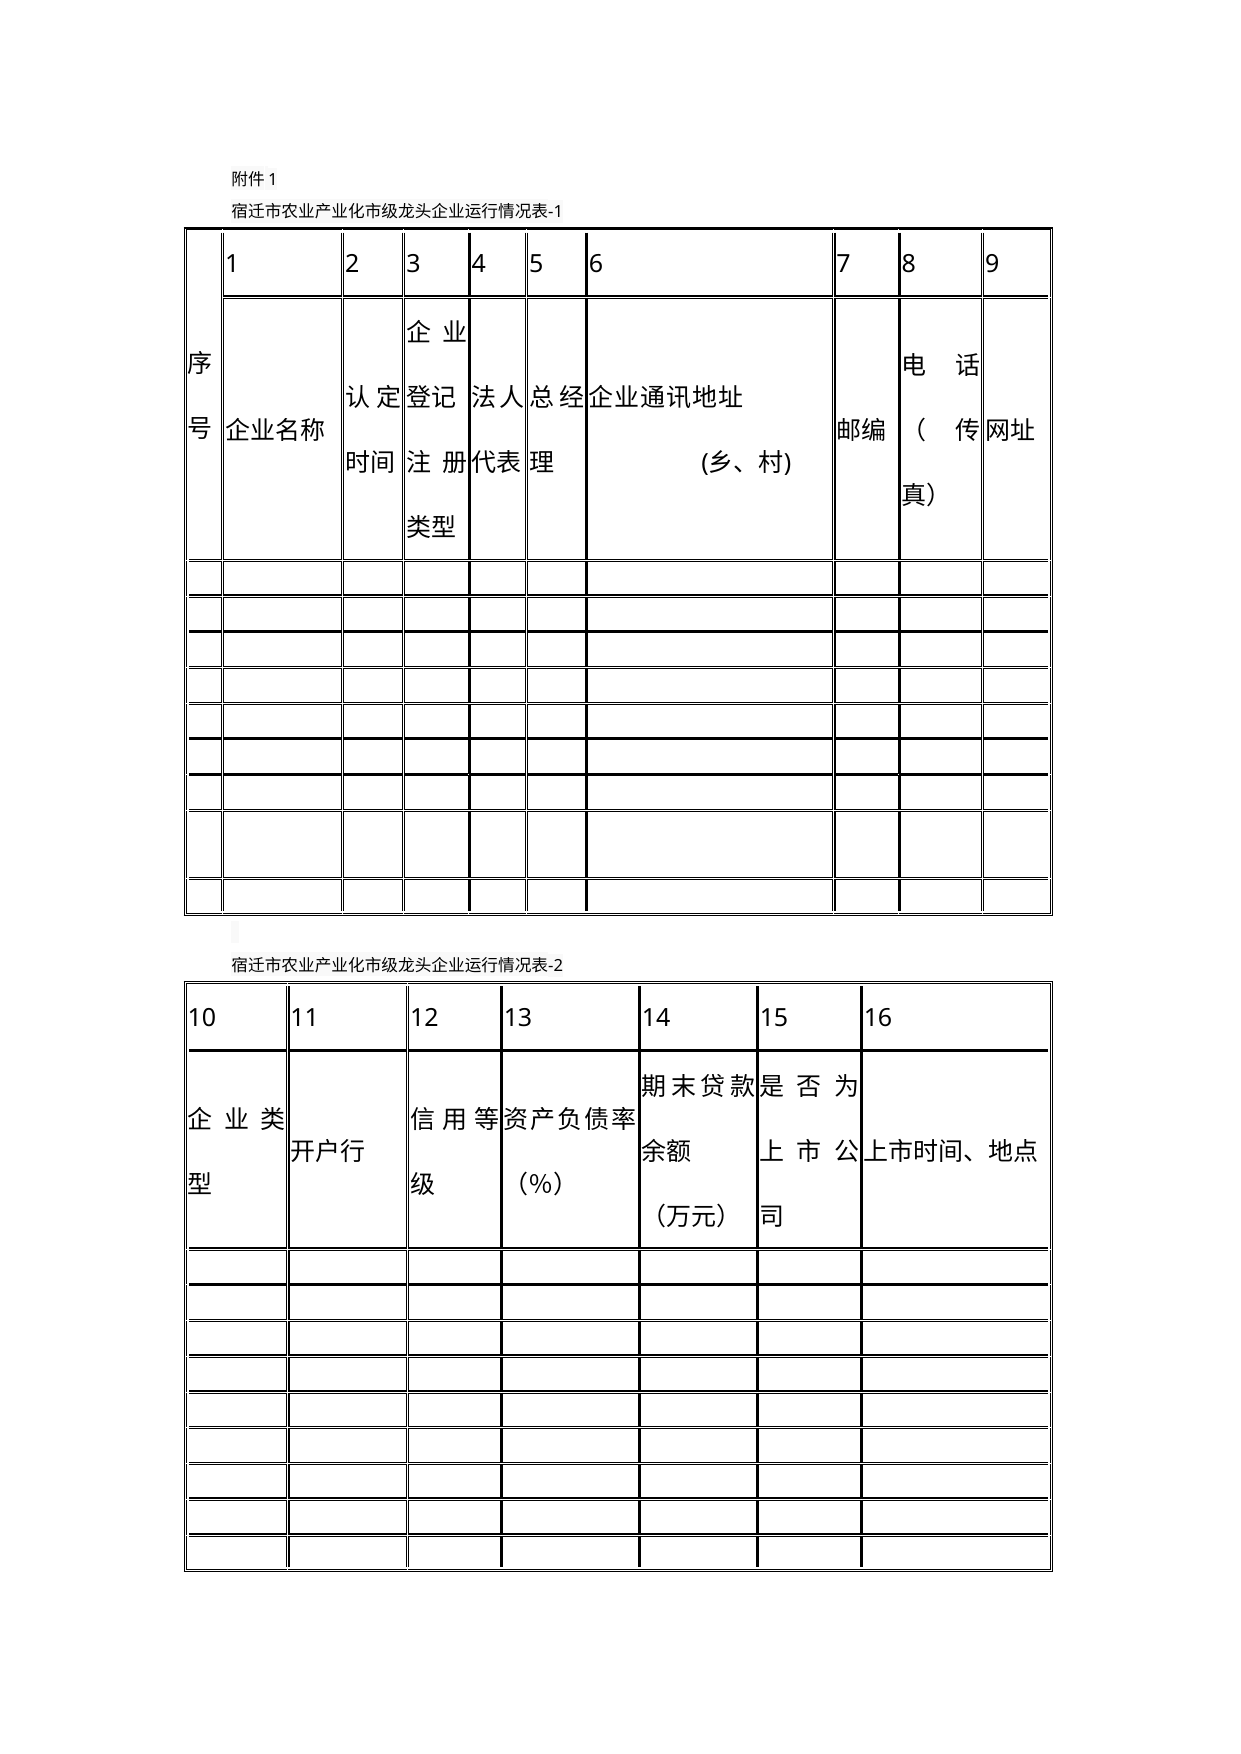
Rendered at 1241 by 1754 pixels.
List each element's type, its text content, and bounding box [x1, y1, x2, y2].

table_cell [901, 812, 981, 877]
table_header 13 [501, 984, 639, 1049]
table_cell 开户行 [290, 1052, 406, 1247]
table_cell [641, 1501, 756, 1533]
table_cell [223, 880, 342, 912]
table_cell [863, 1283, 1051, 1319]
table_cell [641, 1394, 756, 1426]
table_cell [290, 1465, 406, 1497]
table_cell [901, 740, 981, 773]
table_cell [641, 1358, 756, 1390]
table_cell 是否为上市公司 [759, 1052, 860, 1247]
table_cell [759, 1465, 860, 1497]
table_cell [290, 1322, 406, 1354]
table_cell [471, 705, 525, 737]
table_cell 资产负债率（％） [503, 1052, 638, 1247]
table_header 9 [983, 230, 1050, 295]
table_cell [503, 1501, 638, 1533]
table_cell [503, 1251, 638, 1283]
table_cell [503, 1358, 638, 1390]
table_cell [185, 1319, 288, 1354]
table_cell [641, 1322, 756, 1354]
table_cell [836, 669, 898, 701]
table_cell [834, 880, 899, 912]
table_cell [836, 633, 898, 666]
table_cell [983, 666, 1051, 701]
table_cell [641, 1465, 756, 1497]
table_cell [187, 559, 221, 594]
table_cell [503, 1322, 638, 1354]
table_cell [290, 1394, 406, 1426]
table_cell [187, 594, 221, 630]
table_cell [471, 633, 525, 666]
table_cell [224, 669, 341, 701]
table_cell [409, 1322, 500, 1354]
table_cell [405, 705, 468, 737]
table_cell [863, 1247, 1050, 1283]
table_cell [471, 740, 525, 773]
table_cell [503, 1429, 638, 1462]
table_cell [984, 773, 1051, 808]
table_header 11 [288, 984, 408, 1049]
table_cell [984, 630, 1050, 666]
table_cell [588, 633, 832, 666]
table_cell [899, 880, 982, 912]
table_cell [527, 880, 586, 912]
table_cell [639, 1537, 757, 1569]
table_cell [759, 1501, 860, 1533]
table_header 5 [527, 230, 586, 295]
table_cell [641, 1251, 756, 1283]
table_cell [759, 1394, 860, 1426]
table_cell [185, 877, 223, 912]
table_cell [344, 812, 402, 877]
table_cell [185, 1426, 288, 1462]
table_cell [836, 740, 898, 773]
table_cell [759, 1429, 860, 1462]
table_cell [863, 1354, 1050, 1390]
table_cell [408, 1537, 501, 1569]
table_cell [409, 1286, 500, 1319]
table_cell [984, 737, 1050, 773]
table_cell [405, 562, 468, 594]
table_cell [901, 705, 981, 737]
table_cell [405, 633, 468, 666]
table_cell [641, 1429, 756, 1462]
table_cell [528, 740, 585, 773]
table_cell 法人代表 [471, 299, 525, 558]
table_header 1 [223, 230, 342, 295]
table_header 2 [343, 230, 404, 295]
table_cell [405, 669, 468, 701]
table_cell [185, 1462, 288, 1497]
table_cell [344, 598, 402, 630]
table_cell [224, 740, 341, 773]
table_cell [528, 562, 585, 594]
table_cell [861, 1319, 1051, 1354]
table_cell 企业登记 注册类型 [405, 299, 468, 558]
table_cell [344, 776, 402, 808]
table_cell [471, 562, 525, 594]
table_cell [836, 812, 898, 877]
table_cell [224, 812, 341, 877]
table_cell 总经理 [528, 299, 585, 558]
table_cell [290, 1251, 406, 1283]
table_cell [185, 1283, 286, 1319]
table_cell [586, 877, 834, 912]
table_cell [224, 633, 341, 666]
table_header 序号 [187, 230, 223, 558]
text 宿迁市农业产业化市级龙头企业运行情况表-2 [187, 948, 1053, 981]
table_cell 认定时间 [344, 299, 402, 558]
table_cell [187, 737, 221, 773]
table_cell [290, 1358, 406, 1390]
table_cell [983, 877, 1051, 912]
table_cell [405, 812, 468, 877]
text 附件1 [187, 162, 1053, 194]
table_cell [501, 1537, 639, 1569]
table_cell [588, 669, 832, 701]
table_cell [187, 630, 221, 666]
table_cell [471, 776, 525, 808]
table_cell [588, 776, 832, 808]
table_cell [224, 562, 341, 594]
table_cell [224, 598, 341, 630]
table_cell [901, 598, 981, 630]
table_cell [836, 562, 898, 594]
table_header 12 [408, 984, 501, 1049]
table_cell [409, 1429, 500, 1462]
table_cell [344, 740, 402, 773]
table_cell [901, 669, 981, 701]
table_cell [861, 1533, 1050, 1569]
table_cell [469, 880, 527, 912]
table_cell [588, 740, 832, 773]
table_cell [528, 598, 585, 630]
table_cell [901, 776, 981, 808]
table_cell [901, 562, 981, 594]
table_header 16 [861, 984, 1050, 1049]
table_cell 上市时间、地点 [863, 1049, 1050, 1247]
table_cell [588, 562, 832, 594]
table_cell [528, 812, 585, 877]
table_cell [290, 1501, 406, 1533]
table_cell [344, 705, 402, 737]
table_cell [984, 559, 1050, 594]
table_cell [409, 1465, 500, 1497]
table_cell [187, 1390, 286, 1426]
table_cell [288, 1537, 408, 1569]
table_cell [984, 701, 1050, 737]
table_cell [759, 1358, 860, 1390]
table_cell [224, 776, 341, 808]
table_cell [471, 598, 525, 630]
table_cell [836, 776, 898, 808]
table_cell [187, 1533, 288, 1569]
table_cell [503, 1286, 638, 1319]
table_cell [503, 1465, 638, 1497]
table_cell [984, 594, 1050, 630]
table_header 15 [757, 984, 861, 1049]
table_cell [641, 1286, 756, 1319]
table_cell [409, 1501, 500, 1533]
table_cell [588, 812, 832, 877]
table_cell [290, 1429, 406, 1462]
table_header 10 [185, 982, 288, 1049]
table_cell [759, 1322, 860, 1354]
table_cell [344, 562, 402, 594]
table_cell [187, 1497, 286, 1533]
table_cell [759, 1286, 860, 1319]
table_cell [984, 809, 1050, 877]
table_cell [528, 633, 585, 666]
table_cell [343, 880, 404, 912]
table_cell [187, 809, 221, 877]
table_header 3 [404, 229, 469, 295]
table_header 6 [586, 229, 834, 295]
table_cell [861, 1462, 1051, 1497]
table_cell [863, 1390, 1050, 1426]
table_cell [588, 598, 832, 630]
table_cell [405, 740, 468, 773]
table_cell [290, 1286, 406, 1319]
table_cell [187, 1354, 286, 1390]
table_cell [409, 1251, 500, 1283]
table_cell [409, 1358, 500, 1390]
table_cell [528, 705, 585, 737]
table_header 8 [899, 230, 982, 295]
table_cell [836, 705, 898, 737]
table_cell [836, 598, 898, 630]
table_cell [405, 598, 468, 630]
table_cell [409, 1394, 500, 1426]
table_cell [344, 669, 402, 701]
text 宿迁市农业产业化市级龙头企业运行情况表-1 [187, 194, 1053, 227]
table_cell [404, 880, 469, 912]
table_cell [861, 1426, 1051, 1462]
table_cell [187, 1247, 286, 1283]
table_cell 企业名称 [224, 299, 341, 558]
table_cell [528, 669, 585, 701]
table_cell 邮编 [836, 299, 898, 558]
table_cell [471, 812, 525, 877]
table_cell [224, 705, 341, 737]
table_cell [503, 1394, 638, 1426]
table_header 4 [469, 230, 527, 295]
table_cell [757, 1537, 861, 1569]
table_cell [187, 701, 221, 737]
table_cell [863, 1497, 1050, 1533]
table_cell [471, 669, 525, 701]
table_cell [759, 1251, 860, 1283]
table_cell [405, 776, 468, 808]
table_cell 企业通讯地址 (乡、村) [588, 299, 832, 558]
table_cell [901, 633, 981, 666]
table_cell 期末贷款余额 （万元） [641, 1052, 756, 1247]
table_cell [344, 633, 402, 666]
table_cell 企业类型 [187, 1049, 286, 1247]
table_header 7 [834, 229, 899, 295]
table_cell 网址 [984, 295, 1050, 558]
table_cell [185, 666, 223, 701]
table_cell 电话（传真） [901, 299, 981, 558]
table_cell [588, 705, 832, 737]
table_cell 信用等级 [409, 1052, 500, 1247]
table_cell [185, 773, 221, 808]
table_cell [528, 776, 585, 808]
table_header 14 [639, 984, 757, 1049]
